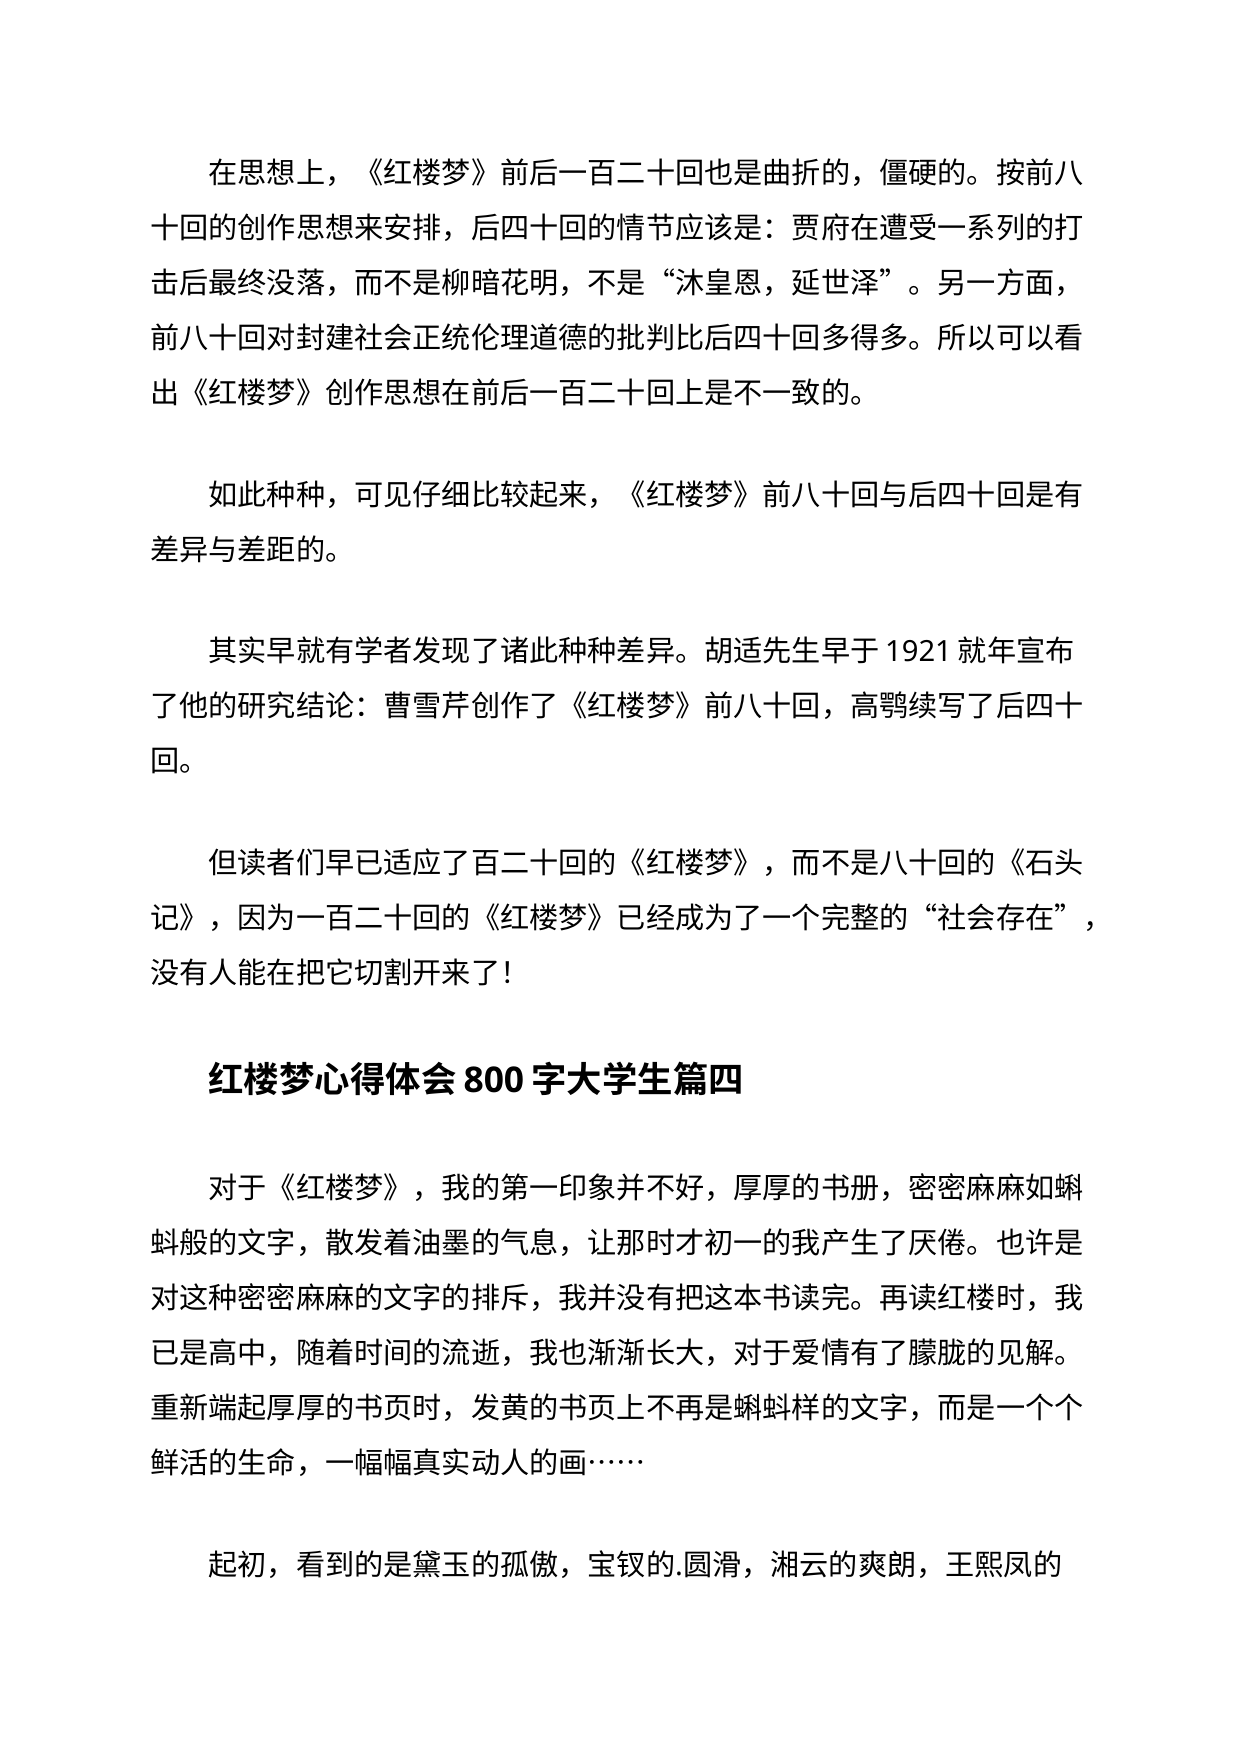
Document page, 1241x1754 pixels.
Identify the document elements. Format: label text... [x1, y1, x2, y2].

text 其实早就有学者发现了诸此种种差异。胡适先生早于1921就年宣布了他的研究结论：曹雪芹创作了《红楼梦》前八十回，高鹗续写了后四十回。 [150, 628, 1090, 780]
text 对于《红楼梦》，我的第一印象并不好，厚厚的书册，密密麻麻如蝌蚪般的文字，散发着油墨的气息，让那时才初一的我产生了厌倦。也许是对这种密密麻麻的文字的排斥，我并没有把这本书读完。再读红楼时，我已是高中，随着时间的流逝，我也渐渐长大，对于爱情有了朦胧的见解。重新端起厚厚的书页时，发黄的书页上不再是蝌蚪样的文字，而是一个个鲜活的生命，一幅幅真实动人的画…… [150, 1165, 1090, 1482]
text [150, 1541, 1090, 1583]
text 在思想上，《红楼梦》前后一百二十回也是曲折的，僵硬的。按前八十回的创作思想来安排，后四十回的情节应该是：贾府在遭受一系列的打击后最终没落，而不是柳暗花明，不是“沐皇恩，延世泽”。另一方面，前八十回对封建社会正统伦理道德的批判比后四十回多得多。所以可以看出《红楼梦》创作思想在前后一百二十回上是不一致的。 [150, 150, 1090, 412]
text 红楼梦心得体会800字大学生篇四 [150, 1051, 1090, 1103]
text 但读者们早已适应了百二十回的《红楼梦》，而不是八十回的《石头记》，因为一百二十回的《红楼梦》已经成为了一个完整的“社会存在”，没有人能在把它切割开来了！ [150, 840, 1090, 992]
text 如此种种，可见仔细比较起来，《红楼梦》前八十回与后四十回是有差异与差距的。 [150, 471, 1090, 568]
